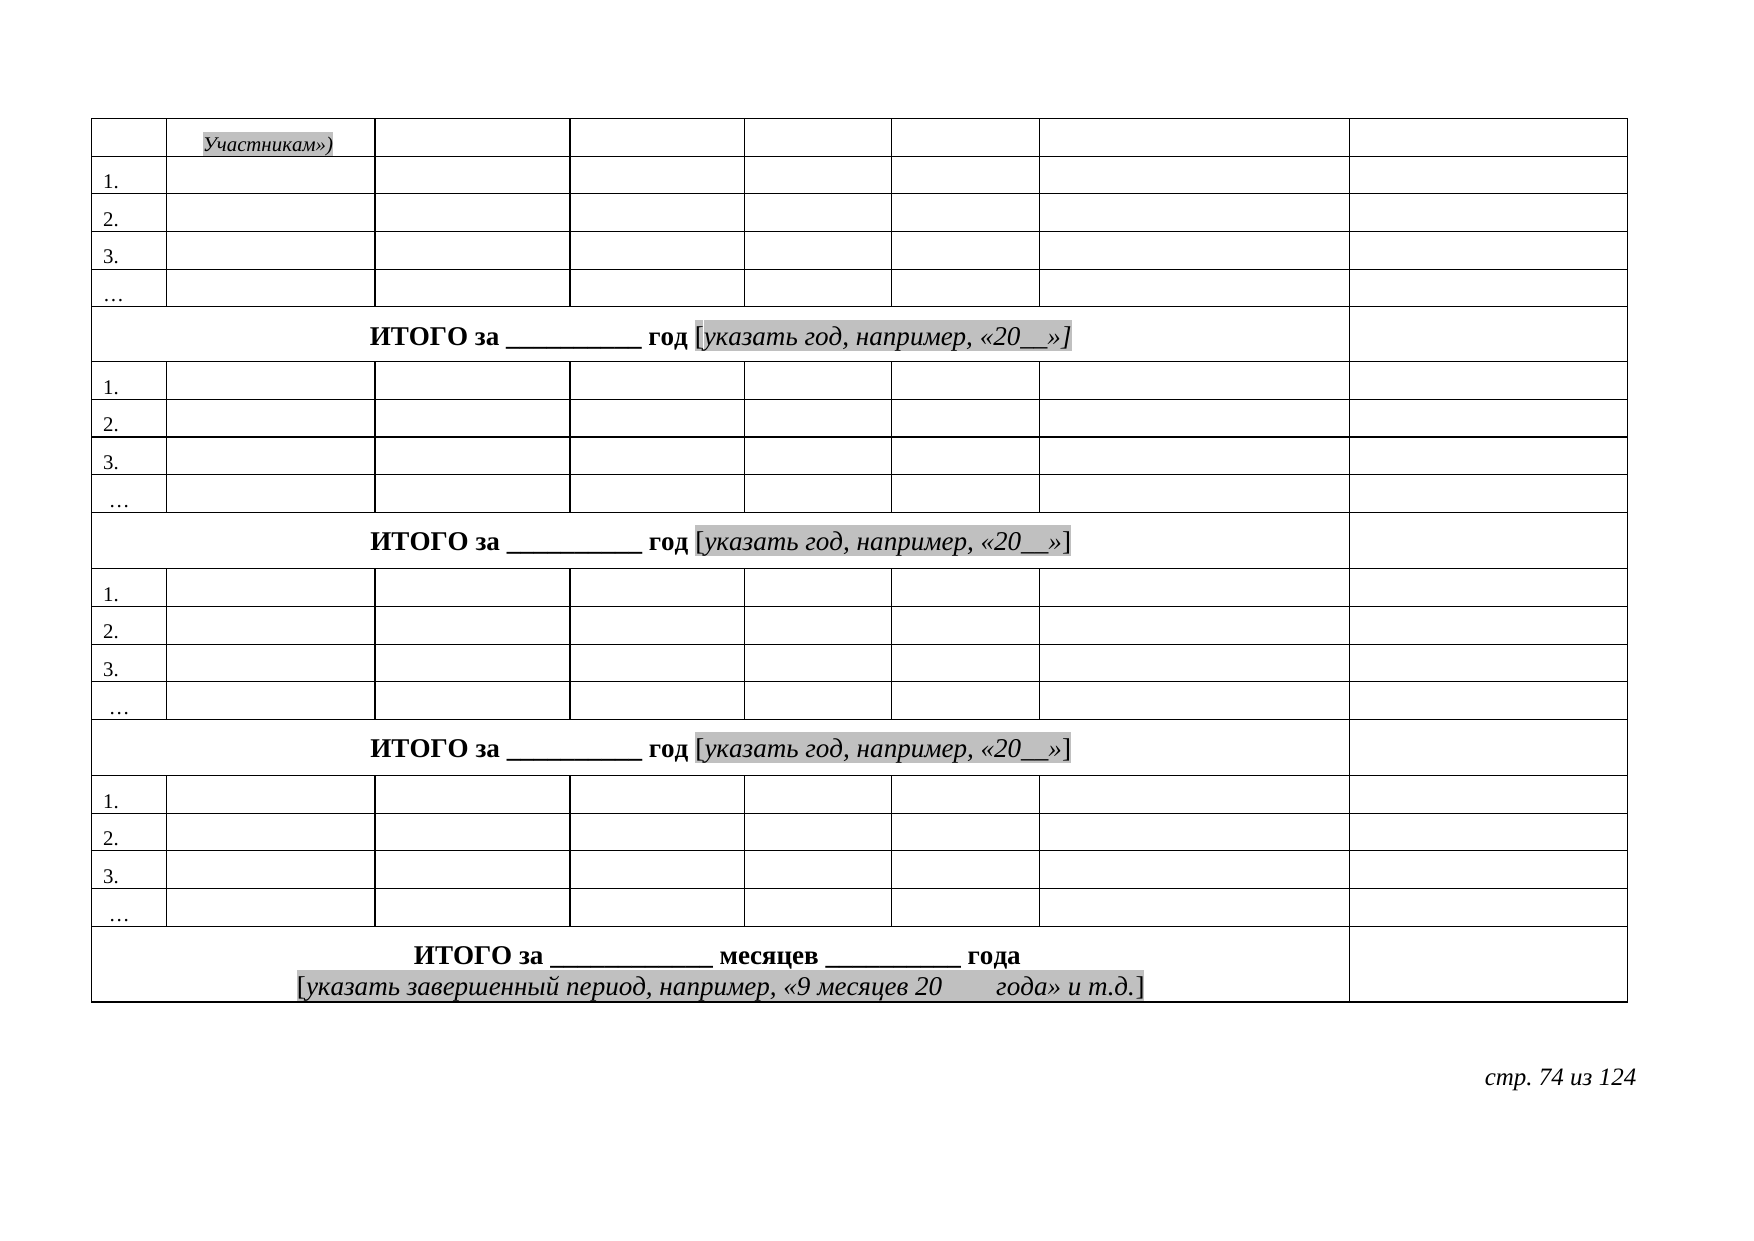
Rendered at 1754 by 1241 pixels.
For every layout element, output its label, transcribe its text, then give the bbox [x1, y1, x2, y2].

table_cell [167, 157, 374, 193]
table_cell [1040, 607, 1349, 643]
table_cell … [92, 475, 166, 512]
table_cell [745, 362, 891, 399]
table_cell [571, 645, 744, 681]
table_cell [92, 362, 166, 399]
table_cell [571, 889, 744, 926]
table_cell [1350, 400, 1627, 436]
table_cell [1040, 475, 1349, 512]
table_cell [745, 814, 891, 850]
table_cell [571, 851, 744, 888]
table_cell [1350, 194, 1627, 231]
table_cell [167, 645, 374, 681]
table_cell [892, 569, 1039, 606]
table_cell [92, 569, 166, 606]
table_cell [92, 645, 166, 681]
table_header № п/п [92, 119, 166, 156]
table_cell ИТОГО за __________ год [указать год, например, «20__»] [92, 307, 1349, 361]
table_cell [376, 438, 569, 474]
table_cell [92, 194, 166, 231]
table_cell ИТОГО за __________ год [указать год, например, «20__»] [92, 513, 1349, 568]
table_cell [892, 682, 1039, 719]
table_cell [745, 194, 891, 231]
table_cell [1350, 270, 1627, 306]
table_cell [376, 851, 569, 888]
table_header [1040, 119, 1349, 156]
table_cell [1040, 569, 1349, 606]
table_cell [1350, 889, 1627, 926]
table_cell ИТОГО за ____________ месяцев __________ года [указать завершенный период, например, «9 месяцев 20 года» и т.д.] [92, 927, 1349, 1001]
table_cell [745, 438, 891, 474]
table_cell [167, 569, 374, 606]
table_cell [571, 194, 744, 231]
table_cell [1040, 889, 1349, 926]
table_cell [892, 776, 1039, 813]
table_cell [1350, 927, 1627, 1001]
table_cell [1350, 232, 1627, 268]
table_cell [571, 232, 744, 268]
table_cell [745, 475, 891, 512]
table_cell [892, 889, 1039, 926]
table_cell [1040, 400, 1349, 436]
table_cell [745, 776, 891, 813]
table_cell [1350, 475, 1627, 512]
table_cell [1350, 851, 1627, 888]
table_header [1350, 119, 1627, 156]
table_cell [376, 814, 569, 850]
table_cell [745, 645, 891, 681]
table_cell [1350, 362, 1627, 399]
table_cell [892, 362, 1039, 399]
table_cell [571, 362, 744, 399]
table_cell [571, 475, 744, 512]
table_cell [745, 232, 891, 268]
table_cell [1040, 438, 1349, 474]
table_cell [376, 607, 569, 643]
table_cell [1350, 814, 1627, 850]
table_cell [376, 569, 569, 606]
table_cell [376, 475, 569, 512]
table_cell [1040, 645, 1349, 681]
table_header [745, 119, 891, 156]
table_cell [571, 776, 744, 813]
table_cell [92, 157, 166, 193]
table_cell [1350, 607, 1627, 643]
table_cell [376, 400, 569, 436]
table_cell [1040, 194, 1349, 231]
table_cell … [92, 682, 166, 719]
table_cell [92, 232, 166, 268]
table_cell [892, 270, 1039, 306]
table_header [571, 119, 744, 156]
table_cell [1040, 851, 1349, 888]
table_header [892, 119, 1039, 156]
table_cell [1350, 682, 1627, 719]
table_cell [92, 776, 166, 813]
table_cell [167, 194, 374, 231]
table_cell [1040, 682, 1349, 719]
table_cell [92, 851, 166, 888]
table_cell [1350, 776, 1627, 813]
table_cell [92, 438, 166, 474]
table_cell … [92, 889, 166, 926]
table_cell [571, 270, 744, 306]
table_cell [376, 270, 569, 306]
table_cell [892, 194, 1039, 231]
table_cell [167, 814, 374, 850]
table_cell [892, 232, 1039, 268]
table_cell [92, 400, 166, 436]
table_cell [167, 438, 374, 474]
table_cell … [92, 270, 166, 306]
table_cell [376, 682, 569, 719]
table_cell [167, 776, 374, 813]
table_cell [892, 814, 1039, 850]
table_cell [376, 232, 569, 268]
table_cell [167, 232, 374, 268]
table_cell [167, 400, 374, 436]
table_cell [376, 776, 569, 813]
table_cell [892, 438, 1039, 474]
table_cell [892, 645, 1039, 681]
table_cell [745, 682, 891, 719]
table_cell [571, 438, 744, 474]
table_cell [1350, 157, 1627, 193]
table_cell ИТОГО за __________ год [указать год, например, «20__»] [92, 720, 1349, 775]
table_cell [1040, 776, 1349, 813]
table_cell [1040, 270, 1349, 306]
table_cell [376, 157, 569, 193]
table_cell [376, 645, 569, 681]
table_cell [745, 157, 891, 193]
table_cell [571, 607, 744, 643]
table_cell [892, 475, 1039, 512]
table_cell [1040, 814, 1349, 850]
table_cell [376, 362, 569, 399]
table_cell [167, 270, 374, 306]
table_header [167, 119, 374, 156]
table_cell [167, 851, 374, 888]
table_cell [571, 814, 744, 850]
table_cell [892, 157, 1039, 193]
table_cell [745, 400, 891, 436]
table_cell [167, 889, 374, 926]
table_cell [745, 569, 891, 606]
table_cell [167, 682, 374, 719]
table_cell [376, 194, 569, 231]
table_cell [1040, 232, 1349, 268]
table_cell [376, 889, 569, 926]
table_cell [1350, 569, 1627, 606]
table_cell [745, 270, 891, 306]
table_cell [892, 400, 1039, 436]
table_cell [1350, 720, 1627, 775]
table_cell [1350, 513, 1627, 568]
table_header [376, 119, 569, 156]
table_cell [745, 607, 891, 643]
table_cell [92, 814, 166, 850]
table_cell [1040, 362, 1349, 399]
table_cell [167, 607, 374, 643]
table_cell [892, 851, 1039, 888]
table_cell [571, 157, 744, 193]
table_cell [892, 607, 1039, 643]
table_cell [167, 475, 374, 512]
table_cell [745, 889, 891, 926]
table_cell [92, 607, 166, 643]
table_cell [571, 400, 744, 436]
table_cell [571, 569, 744, 606]
table_cell [745, 851, 891, 888]
table_cell [1350, 307, 1627, 361]
table_cell [1350, 438, 1627, 474]
table_cell [571, 682, 744, 719]
table_cell [1040, 157, 1349, 193]
table_cell [1350, 645, 1627, 681]
table_cell [167, 362, 374, 399]
